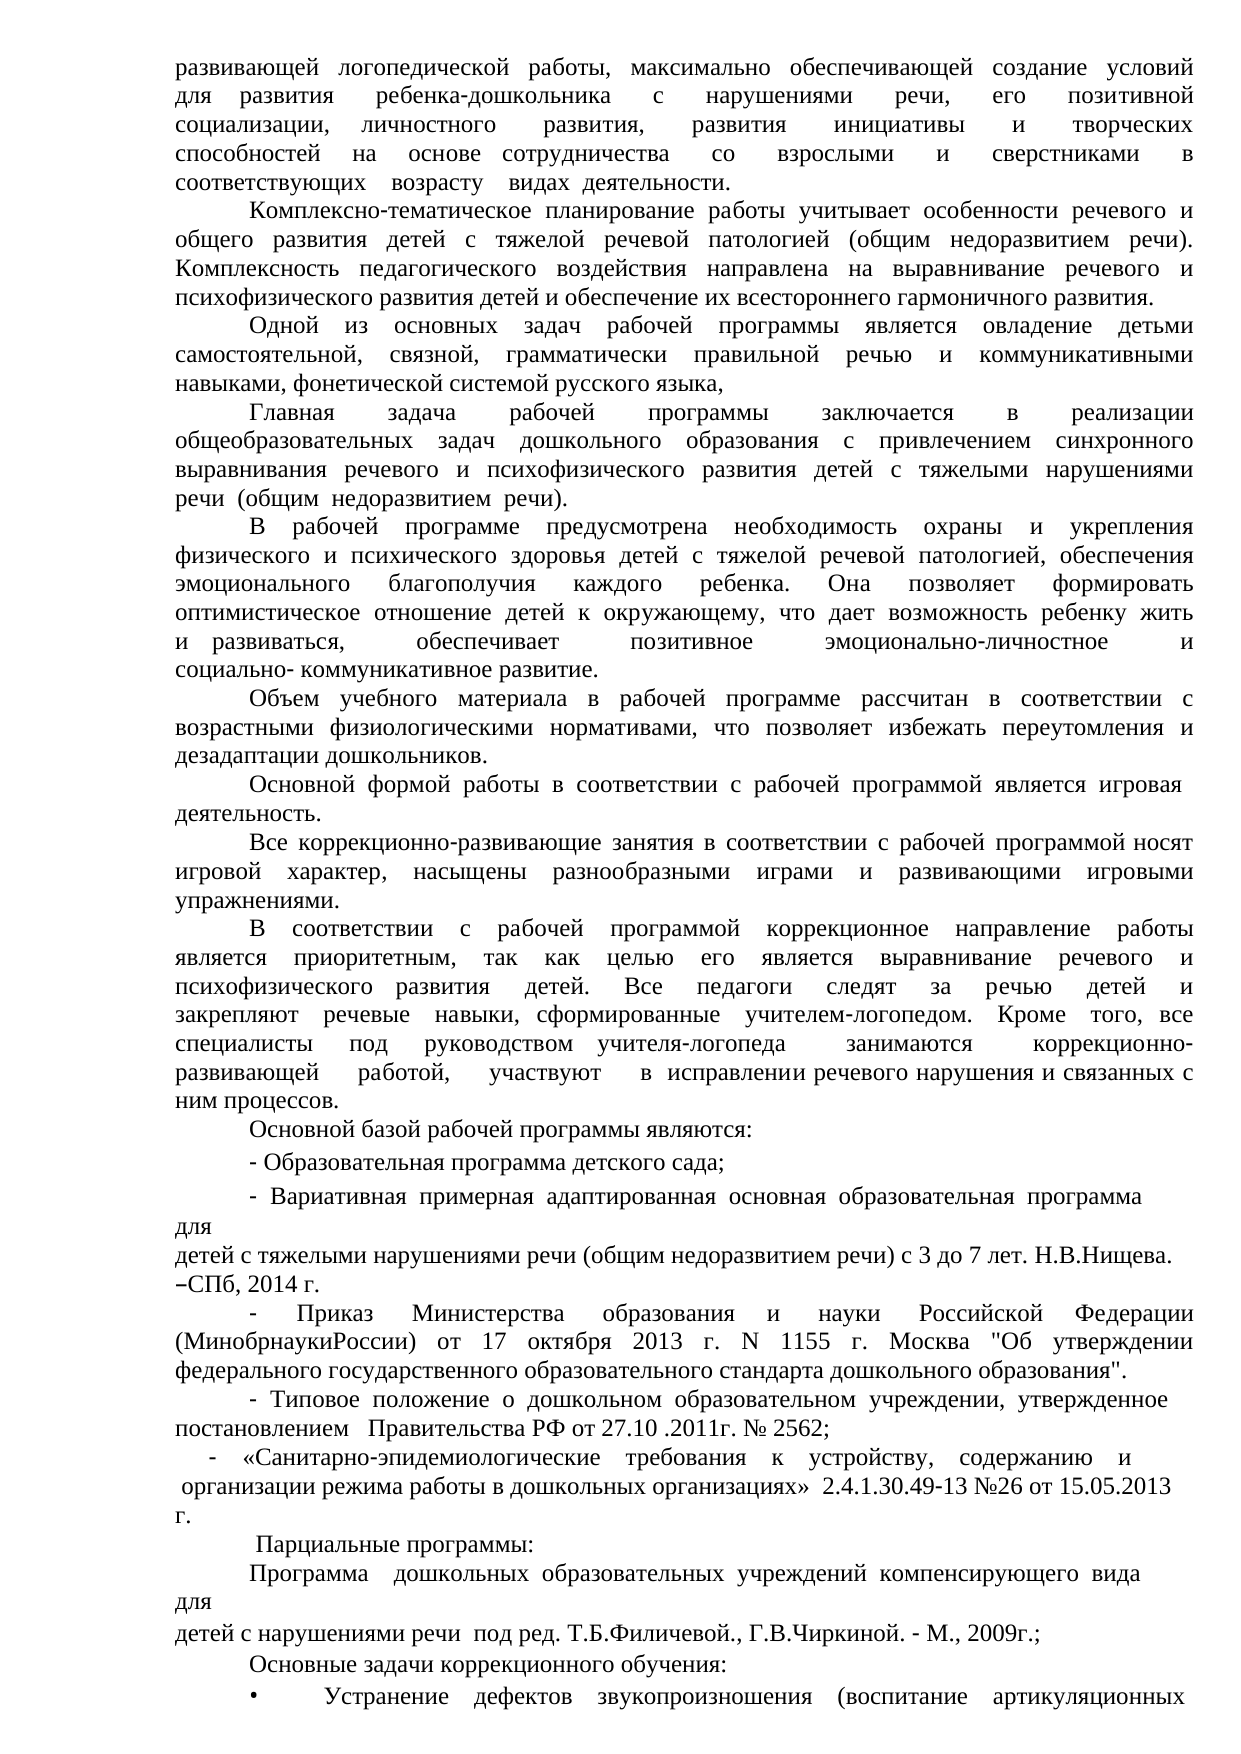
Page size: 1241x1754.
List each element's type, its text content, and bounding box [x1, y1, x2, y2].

text - Образовательная программа детского сада; [175, 1143, 1189, 1177]
text Основной формой работы в соответствии с рабочей программой является игровая деятельность. [175, 770, 1194, 828]
text В рабочей программе предусмотрена необходимость охраны и укрепления физического и психического здоровья детей с тяжелой речевой патологией, обеспечения эмоционального благополучия каждого ребенка. Она позволяет формировать оптимистическое отношение детей к окружающему, что дает возможность ребенку жить и развиваться, обеспечивает позитивное эмоционально-личностное и социально- коммуникативное развитие. [175, 512, 1194, 683]
text Парциальные программы: [175, 1529, 1189, 1558]
text Программа дошкольных образовательных учреждений компенсирующего вида для [175, 1558, 1189, 1615]
text - Приказ Министерства образования и науки Российской Федерации (МинобрнаукиРоссии) от 17 октября 2013 г. N 1155 г. Москва "Об утверждении федерального государственного образовательного стандарта дошкольного образования". [175, 1298, 1194, 1384]
text г. [175, 1500, 1189, 1529]
text • Устранение дефектов звукопроизношения (воспитание артикуляционных [175, 1678, 1189, 1712]
text Комплексно-тематическое планирование работы учитывает особенности речевого и общего развития детей с тяжелой речевой патологией (общим недоразвитием речи). Комплексность педагогического воздействия направлена на выравнивание речевого и психофизического развития детей и обеспечение их всестороннего гармоничного развития. [175, 196, 1194, 311]
text Основной базой рабочей программы являются: [175, 1114, 1189, 1143]
text детей с тяжелыми нарушениями речи (общим недоразвитием речи) с 3 до 7 лет. Н.В.Нищева. –СПб, 2014 г. [175, 1240, 1194, 1298]
text Одной из основных задач рабочей программы является овладение детьми самостоятельной, связной, грамматически правильной речью и коммуникативными навыками, фонетической системой русского языка, [175, 311, 1194, 397]
text Все коррекционно-развивающие занятия в соответствии с рабочей программой носят игровой характер, насыщены разнообразными играми и развивающими игровыми упражнениями. [175, 828, 1194, 914]
text Основные задачи коррекционного обучения: [175, 1649, 1189, 1678]
text - Типовое положение о дошкольном образовательном учреждении, утвержденное постановлением Правительства РФ от 27.10 .2011г. № 2562; [175, 1384, 1194, 1442]
text Объем учебного материала в рабочей программе рассчитан в соответствии с возрастными физиологическими нормативами, что позволяет избежать переутомления и дезадаптации дошкольников. [175, 683, 1194, 770]
text Главная задача рабочей программы заключается в реализации общеобразовательных задач дошкольного образования с привлечением синхронного выравнивания речевого и психофизического развития детей с тяжелыми нарушениями речи (общим недоразвитием речи). [175, 397, 1194, 512]
text детей с нарушениями речи под ред. Т.Б.Филичевой., Г.В.Чиркиной. - М., 2009г.; [175, 1615, 1189, 1649]
text развивающей логопедической работы, максимально обеспечивающей создание условий для развития ребенка-дошкольника с нарушениями речи, его позитивной социализации, личностного развития, развития инициативы и творческих способностей на основе сотрудничества со взрослыми и сверстниками в соответствующих возрасту видах деятельности. [175, 52, 1194, 196]
text - «Санитарно-эпидемиологические требования к устройству, содержанию и организации режима работы в дошкольных организациях» 2.4.1.30.49-13 №26 от 15.05.2013 [167, 1442, 1185, 1500]
text - Вариативная примерная адаптированная основная образовательная программа для [175, 1177, 1189, 1240]
text В соответствии с рабочей программой коррекционное направление работы является приоритетным, так как целью его является выравнивание речевого и психофизического развития детей. Все педагоги следят за речью детей и закрепляют речевые навыки, сформированные учителем-логопедом. Кроме того, все специалисты под руководством учителя-логопеда занимаются коррекционно-развивающей работой, участвуют в исправлении речевого нарушения и связанных с ним процессов. [175, 914, 1194, 1114]
